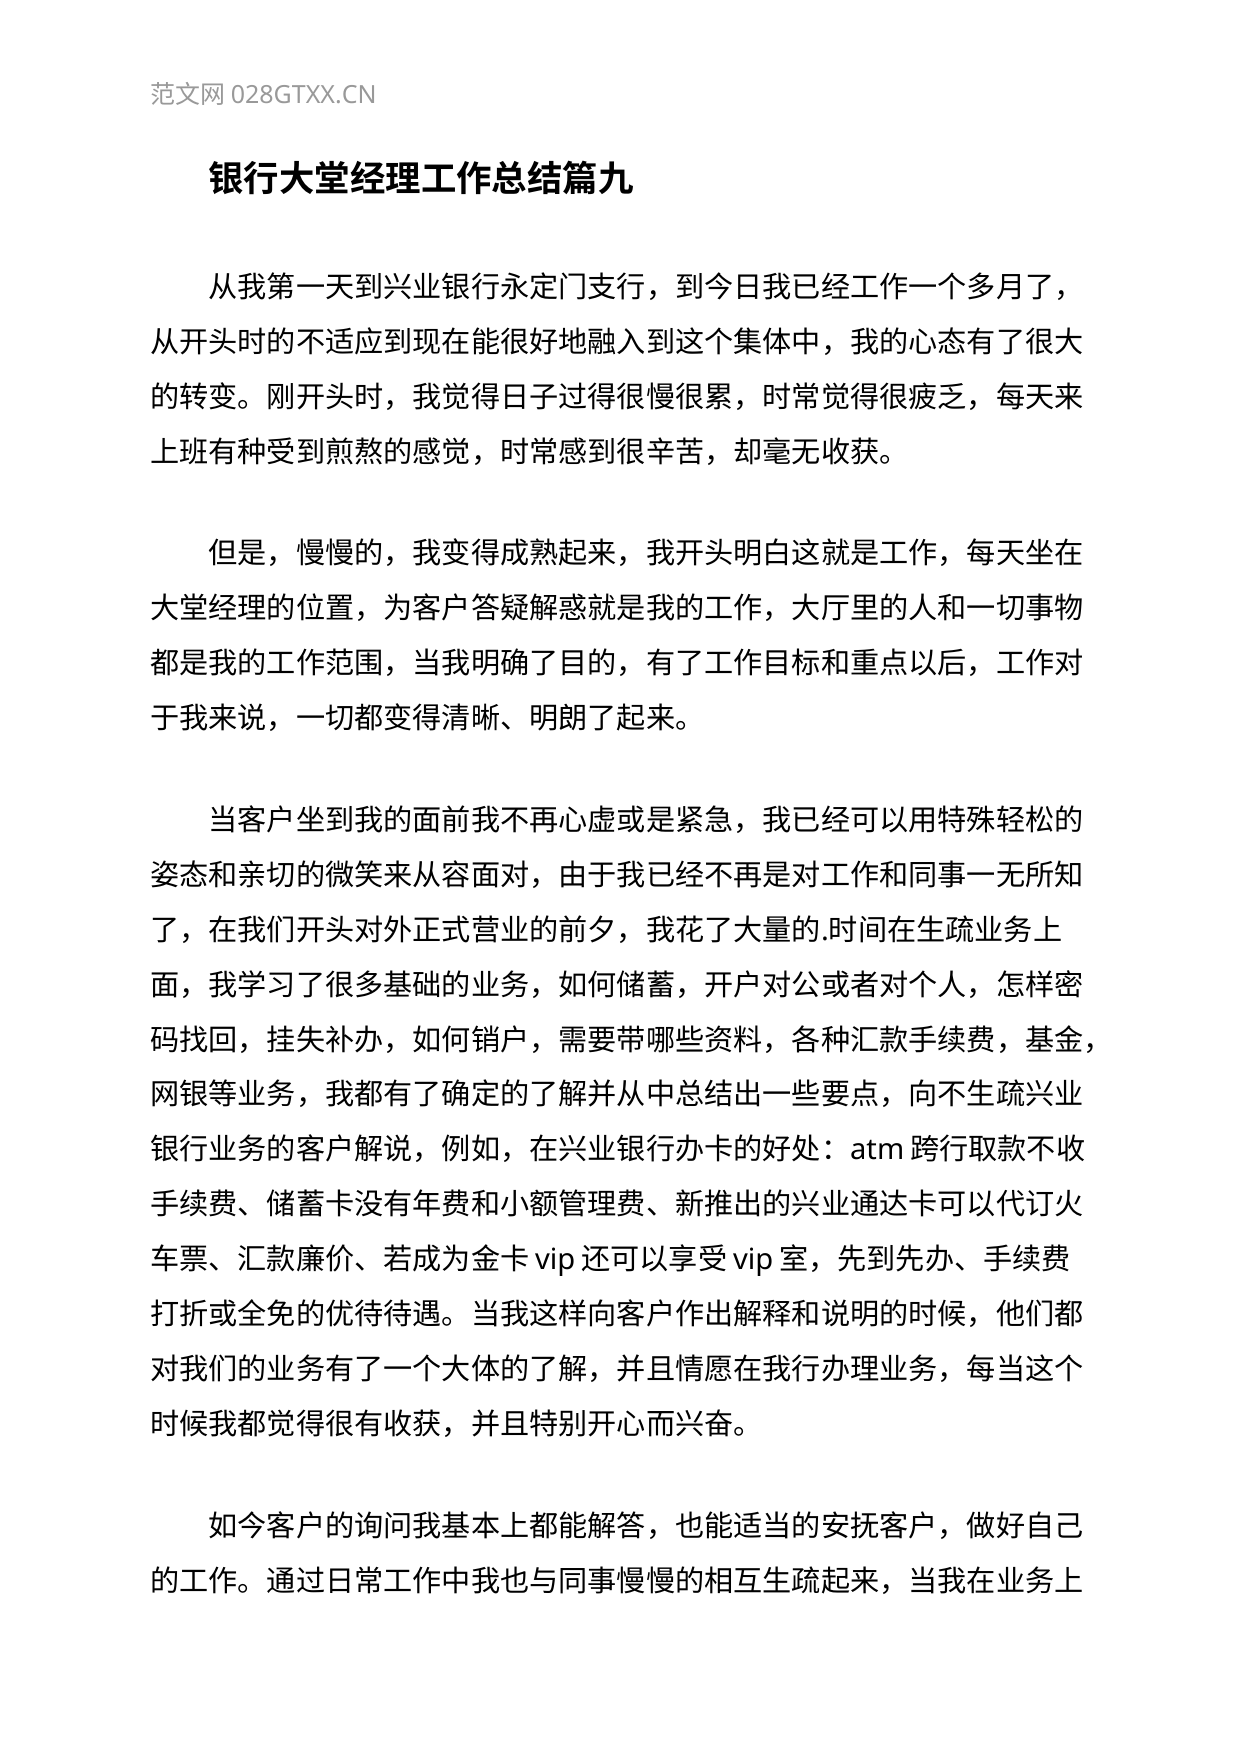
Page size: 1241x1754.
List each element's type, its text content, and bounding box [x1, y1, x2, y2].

text 但是，慢慢的，我变得成熟起来，我开头明白这就是工作，每天坐在大堂经理的位置，为客户答疑解惑就是我的工作，大厅里的人和一切事物都是我的工作范围，当我明确了目的，有了工作目标和重点以后，工作对于我来说，一切都变得清晰、明朗了起来。 [150, 530, 1090, 737]
text 银行大堂经理工作总结篇九 [150, 150, 1090, 201]
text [150, 1502, 1090, 1599]
text 从我第一天到兴业银行永定门支行，到今日我已经工作一个多月了，从开头时的不适应到现在能很好地融入到这个集体中，我的心态有了很大的转变。刚开头时，我觉得日子过得很慢很累，时常觉得很疲乏，每天来上班有种受到煎熬的感觉，时常感到很辛苦，却毫无收获。 [150, 263, 1090, 470]
text 当客户坐到我的面前我不再心虚或是紧急，我已经可以用特殊轻松的姿态和亲切的微笑来从容面对，由于我已经不再是对工作和同事一无所知了，在我们开头对外正式营业的前夕，我花了大量的.时间在生疏业务上面，我学习了很多基础的业务，如何储蓄，开户对公或者对个人，怎样密码找回，挂失补办，如何销户，需要带哪些资料，各种汇款手续费，基金，网银等业务，我都有了确定的了解并从中总结出一些要点，向不生疏兴业银行业务的客户解说，例如，在兴业银行办卡的好处：atm跨行取款不收手续费、储蓄卡没有年费和小额管理费、新推出的兴业通达卡可以代订火车票、汇款廉价、若成为金卡vip还可以享受vip室，先到先办、手续费打折或全免的优待待遇。当我这样向客户作出解释和说明的时候，他们都对我们的业务有了一个大体的了解，并且情愿在我行办理业务，每当这个时候我都觉得很有收获，并且特别开心而兴奋。 [150, 796, 1090, 1443]
